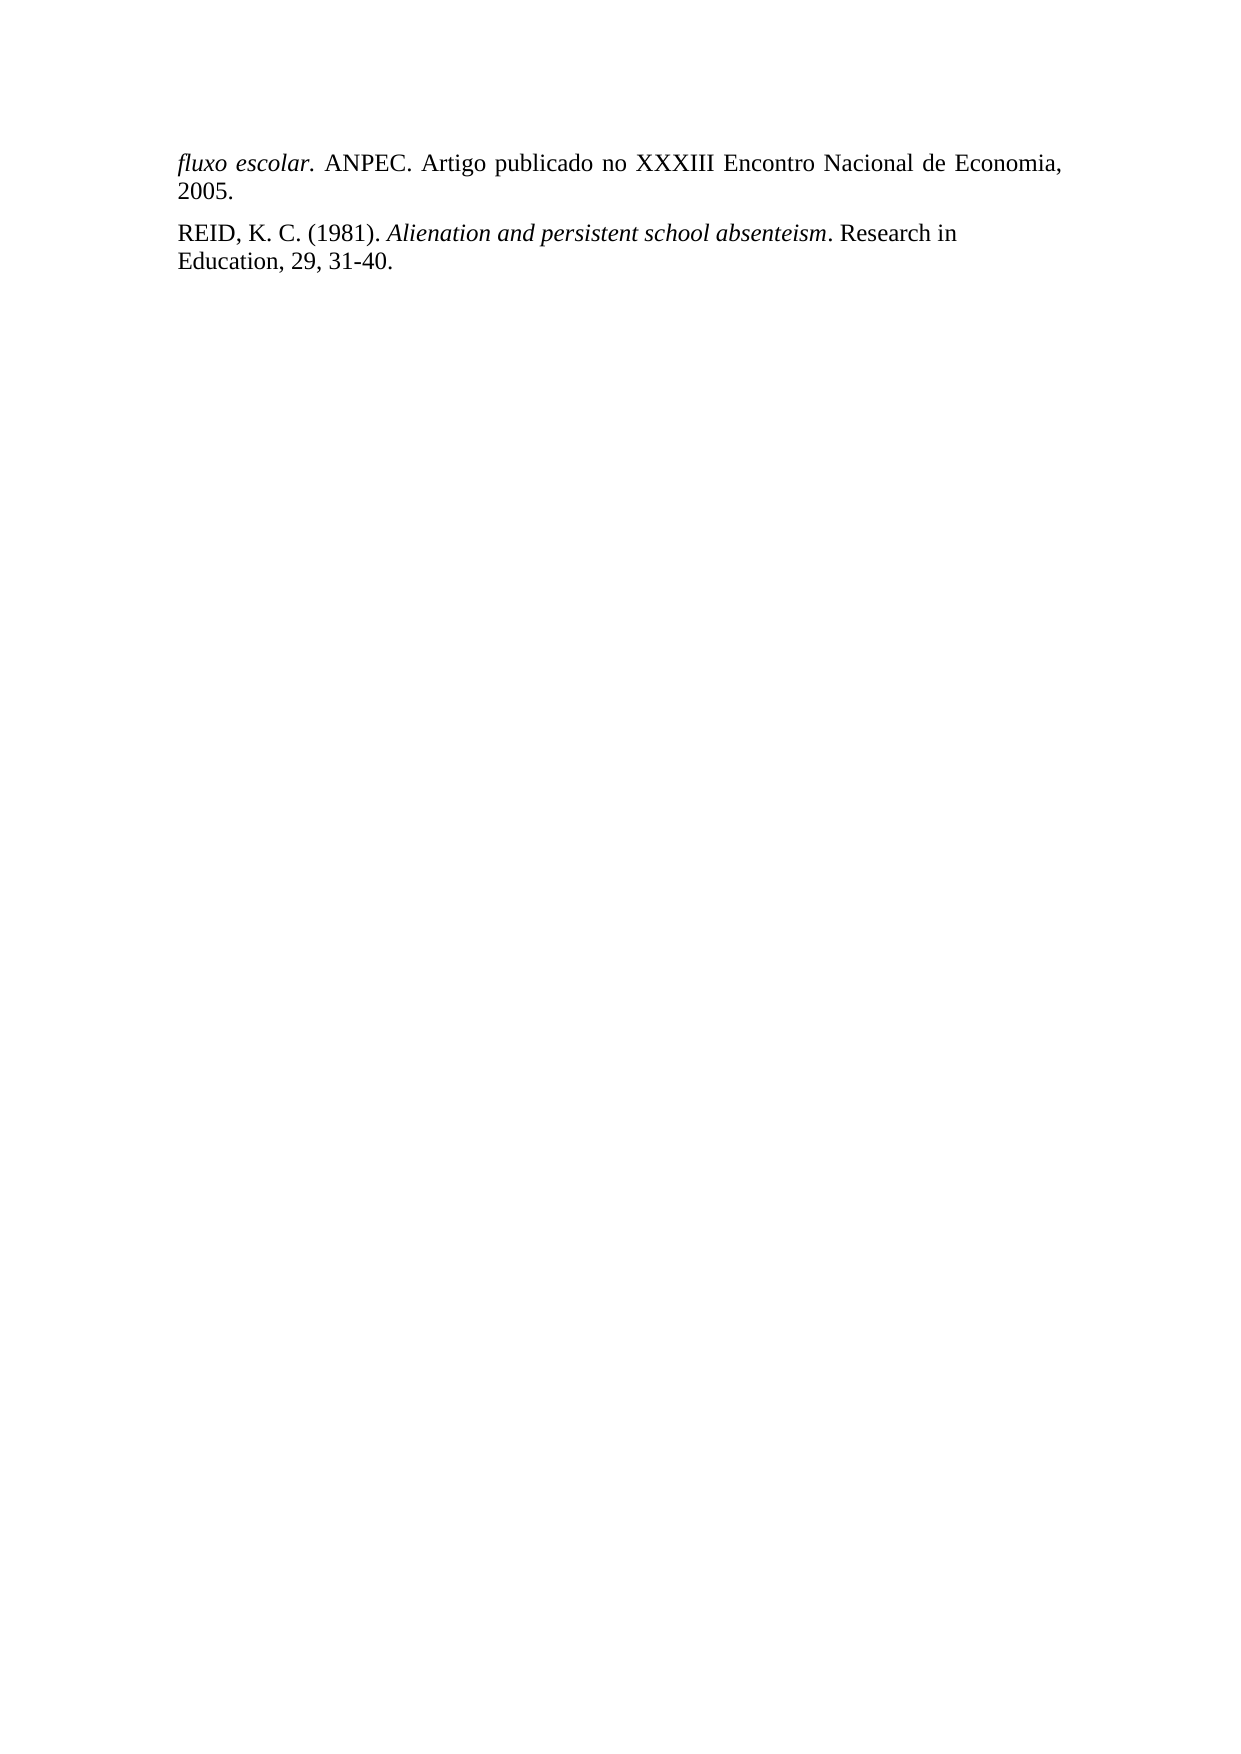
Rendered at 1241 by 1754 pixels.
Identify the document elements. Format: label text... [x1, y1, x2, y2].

text REID, K. C. (1981). Alienation and persistent school absenteism. Research in Education, 29, 31-40. [177, 218, 1063, 275]
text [177, 148, 1063, 205]
